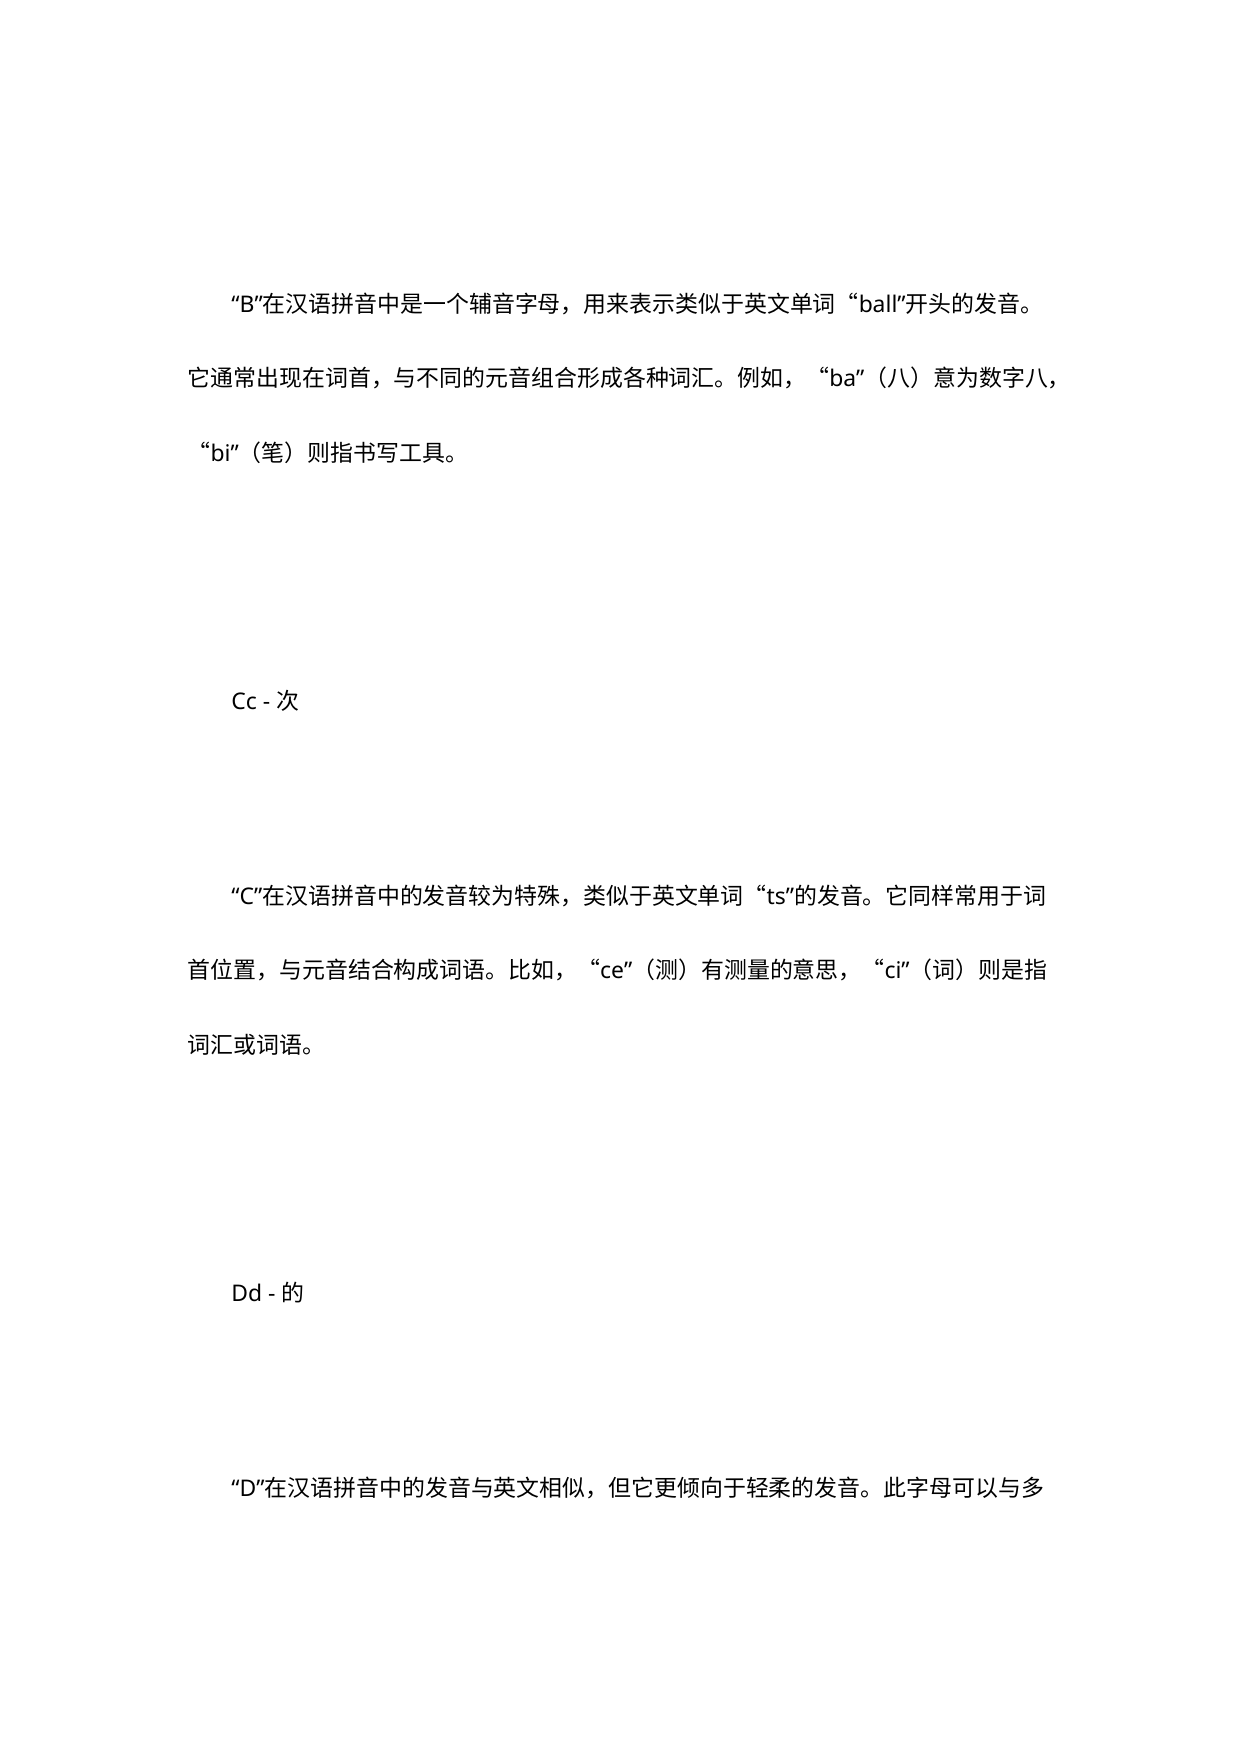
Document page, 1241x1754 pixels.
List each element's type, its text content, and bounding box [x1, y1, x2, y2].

text Cc - 次 [187, 667, 1053, 732]
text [187, 1453, 1053, 1518]
text “C”在汉语拼音中的发音较为特殊，类似于英文单词“ts”的发音。它同样常用于词首位置，与元音结合构成词语。比如，“ce”（测）有测量的意思，“ci”（词）则是指词汇或词语。 [187, 862, 1053, 1076]
text Dd - 的 [187, 1259, 1053, 1324]
text “B”在汉语拼音中是一个辅音字母，用来表示类似于英文单词“ball”开头的发音。它通常出现在词首，与不同的元音组合形成各种词汇。例如，“ba”（八）意为数字八，“bi”（笔）则指书写工具。 [187, 270, 1053, 484]
